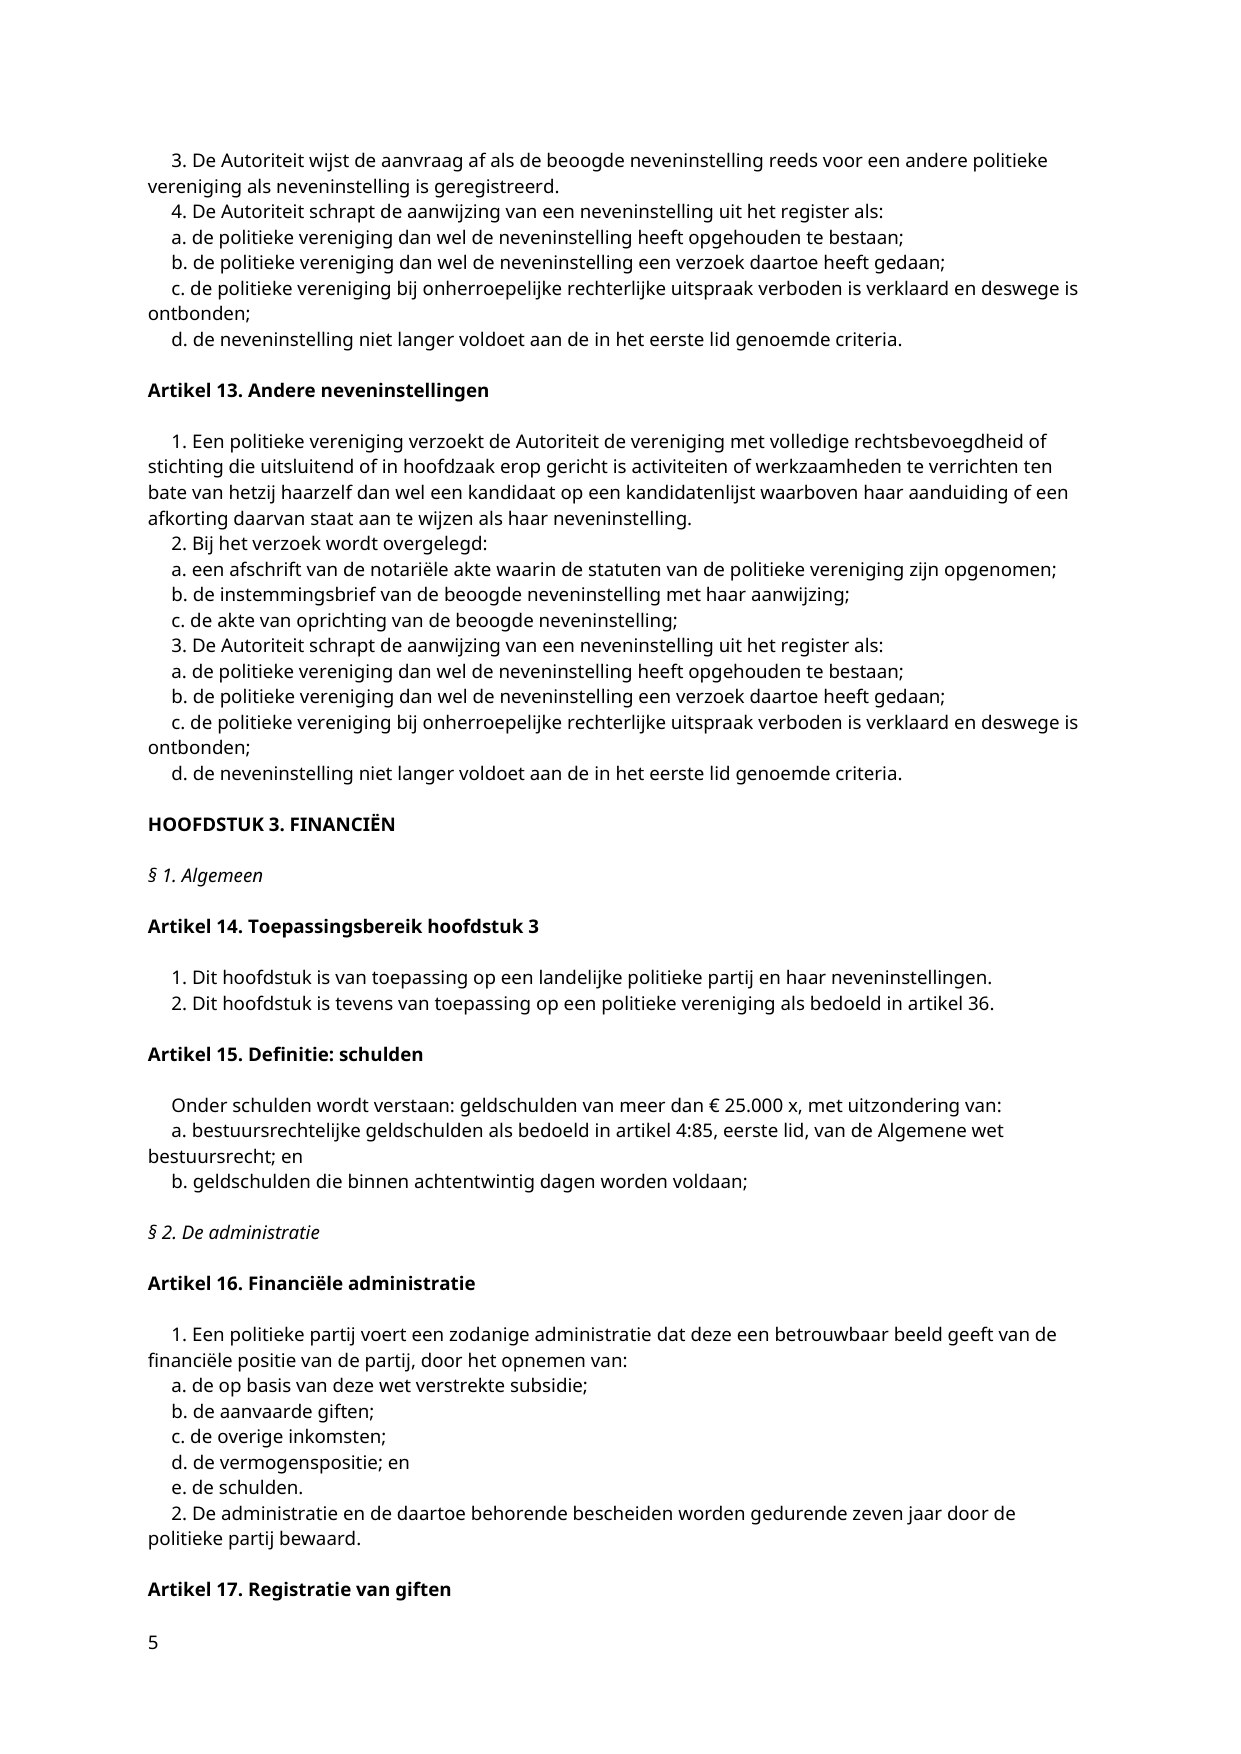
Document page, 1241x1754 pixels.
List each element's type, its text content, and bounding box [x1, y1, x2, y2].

subtitle Artikel 17. Registratie van giften [148, 1577, 1093, 1602]
subtitle Hoofdstuk 3. Financiën [148, 811, 1093, 837]
text 2. Dit hoofdstuk is tevens van toepassing op een politieke vereniging als bedoeld in artikel 36. [148, 990, 1093, 1015]
text a. de politieke vereniging dan wel de neveninstelling heeft opgehouden te bestaan; [148, 658, 1093, 683]
text 1. Dit hoofdstuk is van toepassing op een landelijke politieke partij en haar neveninstellingen. [148, 964, 1093, 990]
text b. de politieke vereniging dan wel de neveninstelling een verzoek daartoe heeft gedaan; [148, 250, 1093, 275]
subtitle § 1. Algemeen [148, 862, 1093, 888]
text a. bestuursrechtelijke geldschulden als bedoeld in artikel 4:85, eerste lid, van de Algemene wet bestuursrecht; en [148, 1117, 1093, 1168]
subtitle § 2. De administratie [148, 1219, 1093, 1245]
text c. de politieke vereniging bij onherroepelijke rechterlijke uitspraak verboden is verklaard en deswege is ontbonden; [148, 275, 1093, 326]
subtitle Artikel 13. Andere neveninstellingen [148, 377, 1093, 403]
text a. een afschrift van de notariële akte waarin de statuten van de politieke vereniging zijn opgenomen; [148, 556, 1093, 581]
text 1. Een politieke vereniging verzoekt de Autoriteit de vereniging met volledige rechtsbevoegdheid of stichting die uitsluitend of in hoofdzaak erop gericht is activiteiten of werkzaamheden te verrichten ten bate van hetzij haarzelf dan wel een kandidaat op een kandidatenlijst waarboven haar aanduiding of een afkorting daarvan staat aan te wijzen als haar neveninstelling. [148, 428, 1093, 530]
text 2. De administratie en de daartoe behorende bescheiden worden gedurende zeven jaar door de politieke partij bewaard. [148, 1500, 1093, 1551]
subtitle Artikel 15. Definitie: schulden [148, 1041, 1093, 1066]
subtitle Artikel 16. Financiële administratie [148, 1271, 1093, 1296]
text b. de aanvaarde giften; [148, 1398, 1093, 1424]
text Onder schulden wordt verstaan: geldschulden van meer dan € 25.000 x, met uitzondering van: [148, 1092, 1093, 1117]
text 4. De Autoriteit schrapt de aanwijzing van een neveninstelling uit het register als: [148, 199, 1093, 224]
text e. de schulden. [148, 1475, 1093, 1500]
text c. de overige inkomsten; [148, 1424, 1093, 1449]
text b. de politieke vereniging dan wel de neveninstelling een verzoek daartoe heeft gedaan; [148, 683, 1093, 709]
text b. de instemmingsbrief van de beoogde neveninstelling met haar aanwijzing; [148, 581, 1093, 607]
text d. de vermogenspositie; en [148, 1449, 1093, 1475]
text c. de politieke vereniging bij onherroepelijke rechterlijke uitspraak verboden is verklaard en deswege is ontbonden; [148, 709, 1093, 760]
text a. de politieke vereniging dan wel de neveninstelling heeft opgehouden te bestaan; [148, 224, 1093, 250]
text d. de neveninstelling niet langer voldoet aan de in het eerste lid genoemde criteria. [148, 760, 1093, 786]
text a. de op basis van deze wet verstrekte subsidie; [148, 1373, 1093, 1398]
text 2. Bij het verzoek wordt overgelegd: [148, 530, 1093, 556]
subtitle Artikel 14. Toepassingsbereik hoofdstuk 3 [148, 913, 1093, 939]
text c. de akte van oprichting van de beoogde neveninstelling; [148, 607, 1093, 632]
text 3. De Autoriteit wijst de aanvraag af als de beoogde neveninstelling reeds voor een andere politieke vereniging als neveninstelling is geregistreerd. [148, 148, 1093, 199]
text 1. Een politieke partij voert een zodanige administratie dat deze een betrouwbaar beeld geeft van de financiële positie van de partij, door het opnemen van: [148, 1322, 1093, 1373]
text 3. De Autoriteit schrapt de aanwijzing van een neveninstelling uit het register als: [148, 632, 1093, 658]
text d. de neveninstelling niet langer voldoet aan de in het eerste lid genoemde criteria. [148, 326, 1093, 352]
text b. geldschulden die binnen achtentwintig dagen worden voldaan; [148, 1168, 1093, 1194]
